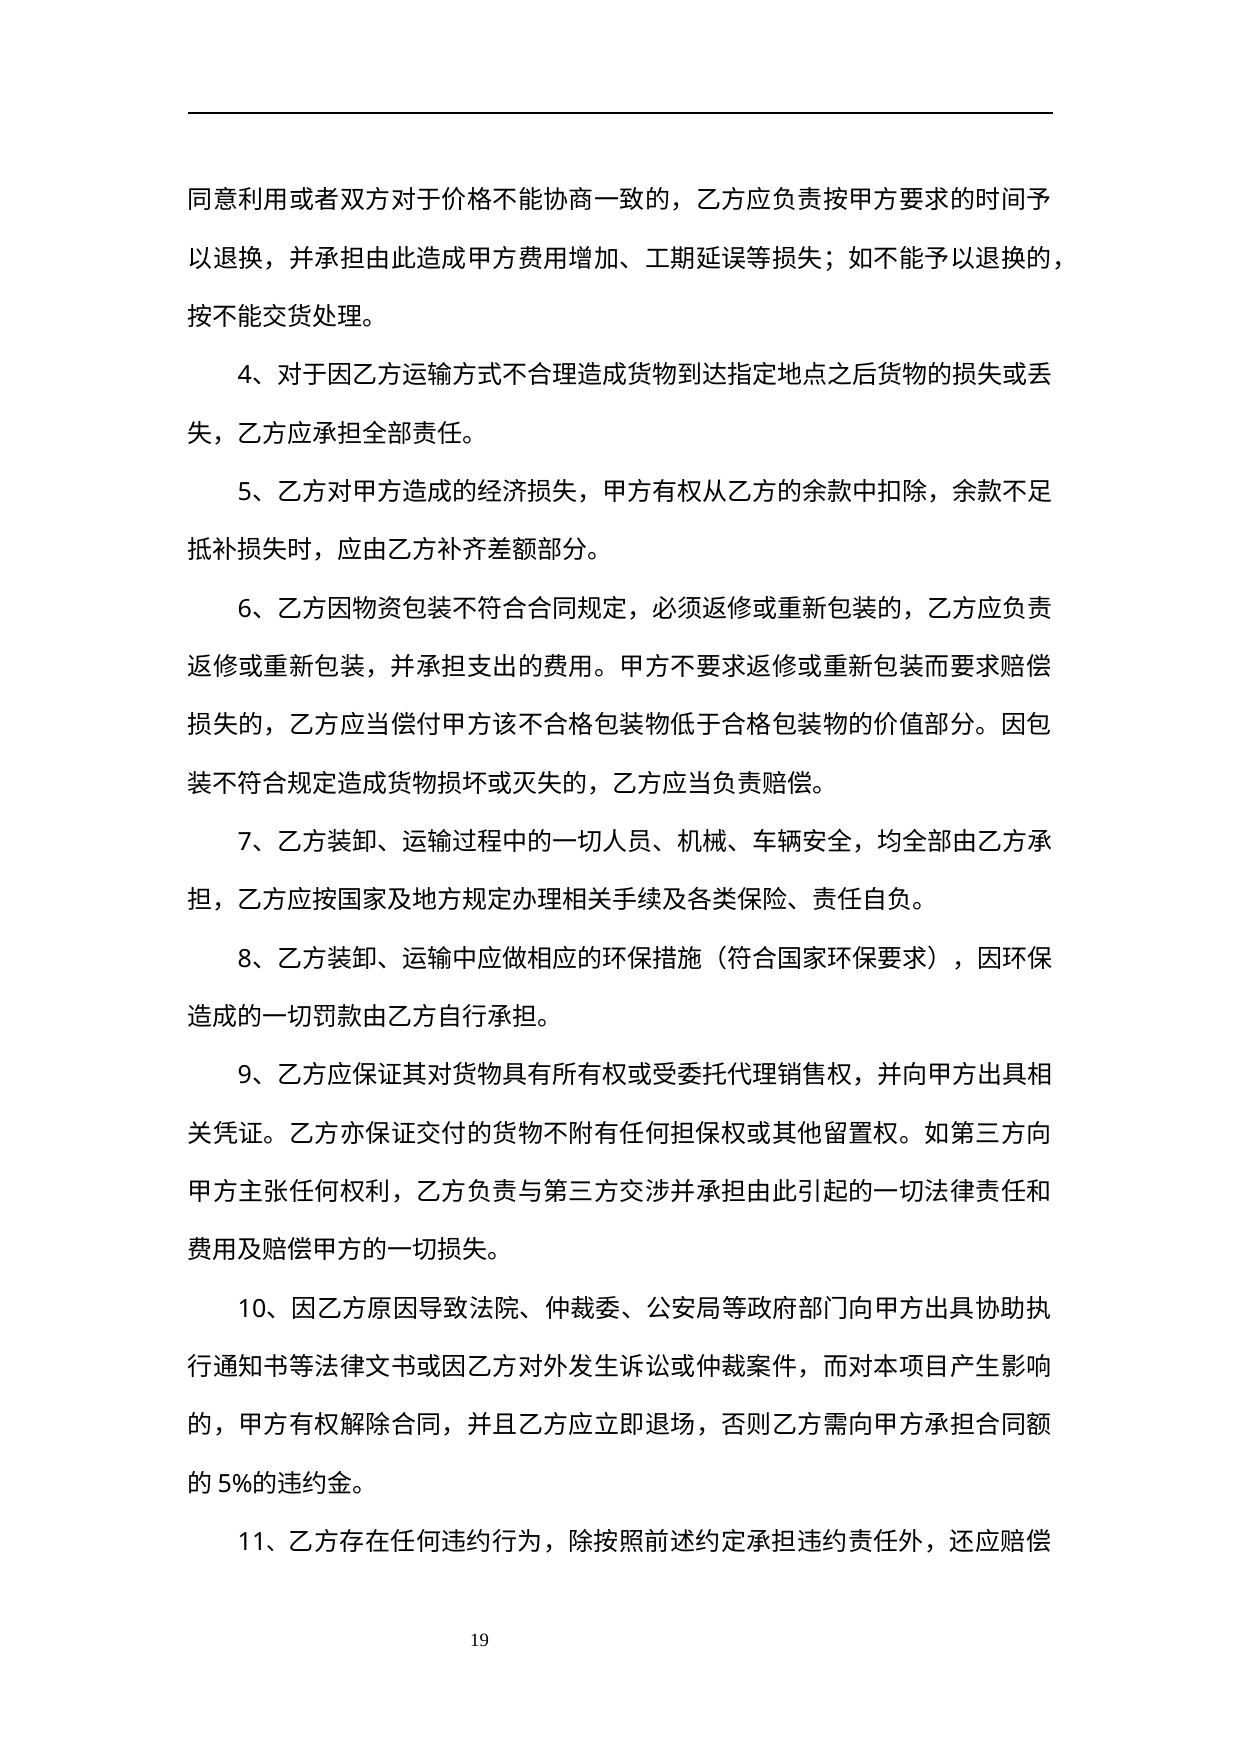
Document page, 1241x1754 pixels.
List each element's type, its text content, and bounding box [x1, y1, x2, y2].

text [187, 1504, 1053, 1562]
text 6、乙方因物资包装不符合合同规定，必须返修或重新包装的，乙方应负责返修或重新包装，并承担支出的费用。甲方不要求返修或重新包装而要求赔偿损失的，乙方应当偿付甲方该不合格包装物低于合格包装物的价值部分。因包装不符合规定造成货物损坏或灭失的，乙方应当负责赔偿。 [187, 570, 1053, 804]
text 7、乙方装卸、运输过程中的一切人员、机械、车辆安全，均全部由乙方承担，乙方应按国家及地方规定办理相关手续及各类保险、责任自负。 [187, 804, 1053, 920]
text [187, 162, 1053, 337]
text 10、因乙方原因导致法院、仲裁委、公安局等政府部门向甲方出具协助执行通知书等法律文书或因乙方对外发生诉讼或仲裁案件，而对本项目产生影响的，甲方有权解除合同，并且乙方应立即退场，否则乙方需向甲方承担合同额的5%的违约金。 [187, 1270, 1053, 1504]
text 5、乙方对甲方造成的经济损失，甲方有权从乙方的余款中扣除，余款不足抵补损失时，应由乙方补齐差额部分。 [187, 454, 1053, 570]
text 8、乙方装卸、运输中应做相应的环保措施（符合国家环保要求），因环保造成的一切罚款由乙方自行承担。 [187, 920, 1053, 1037]
text 4、对于因乙方运输方式不合理造成货物到达指定地点之后货物的损失或丢失，乙方应承担全部责任。 [187, 337, 1053, 454]
text 9、乙方应保证其对货物具有所有权或受委托代理销售权，并向甲方出具相关凭证。乙方亦保证交付的货物不附有任何担保权或其他留置权。如第三方向甲方主张任何权利，乙方负责与第三方交涉并承担由此引起的一切法律责任和费用及赔偿甲方的一切损失。 [187, 1037, 1053, 1270]
